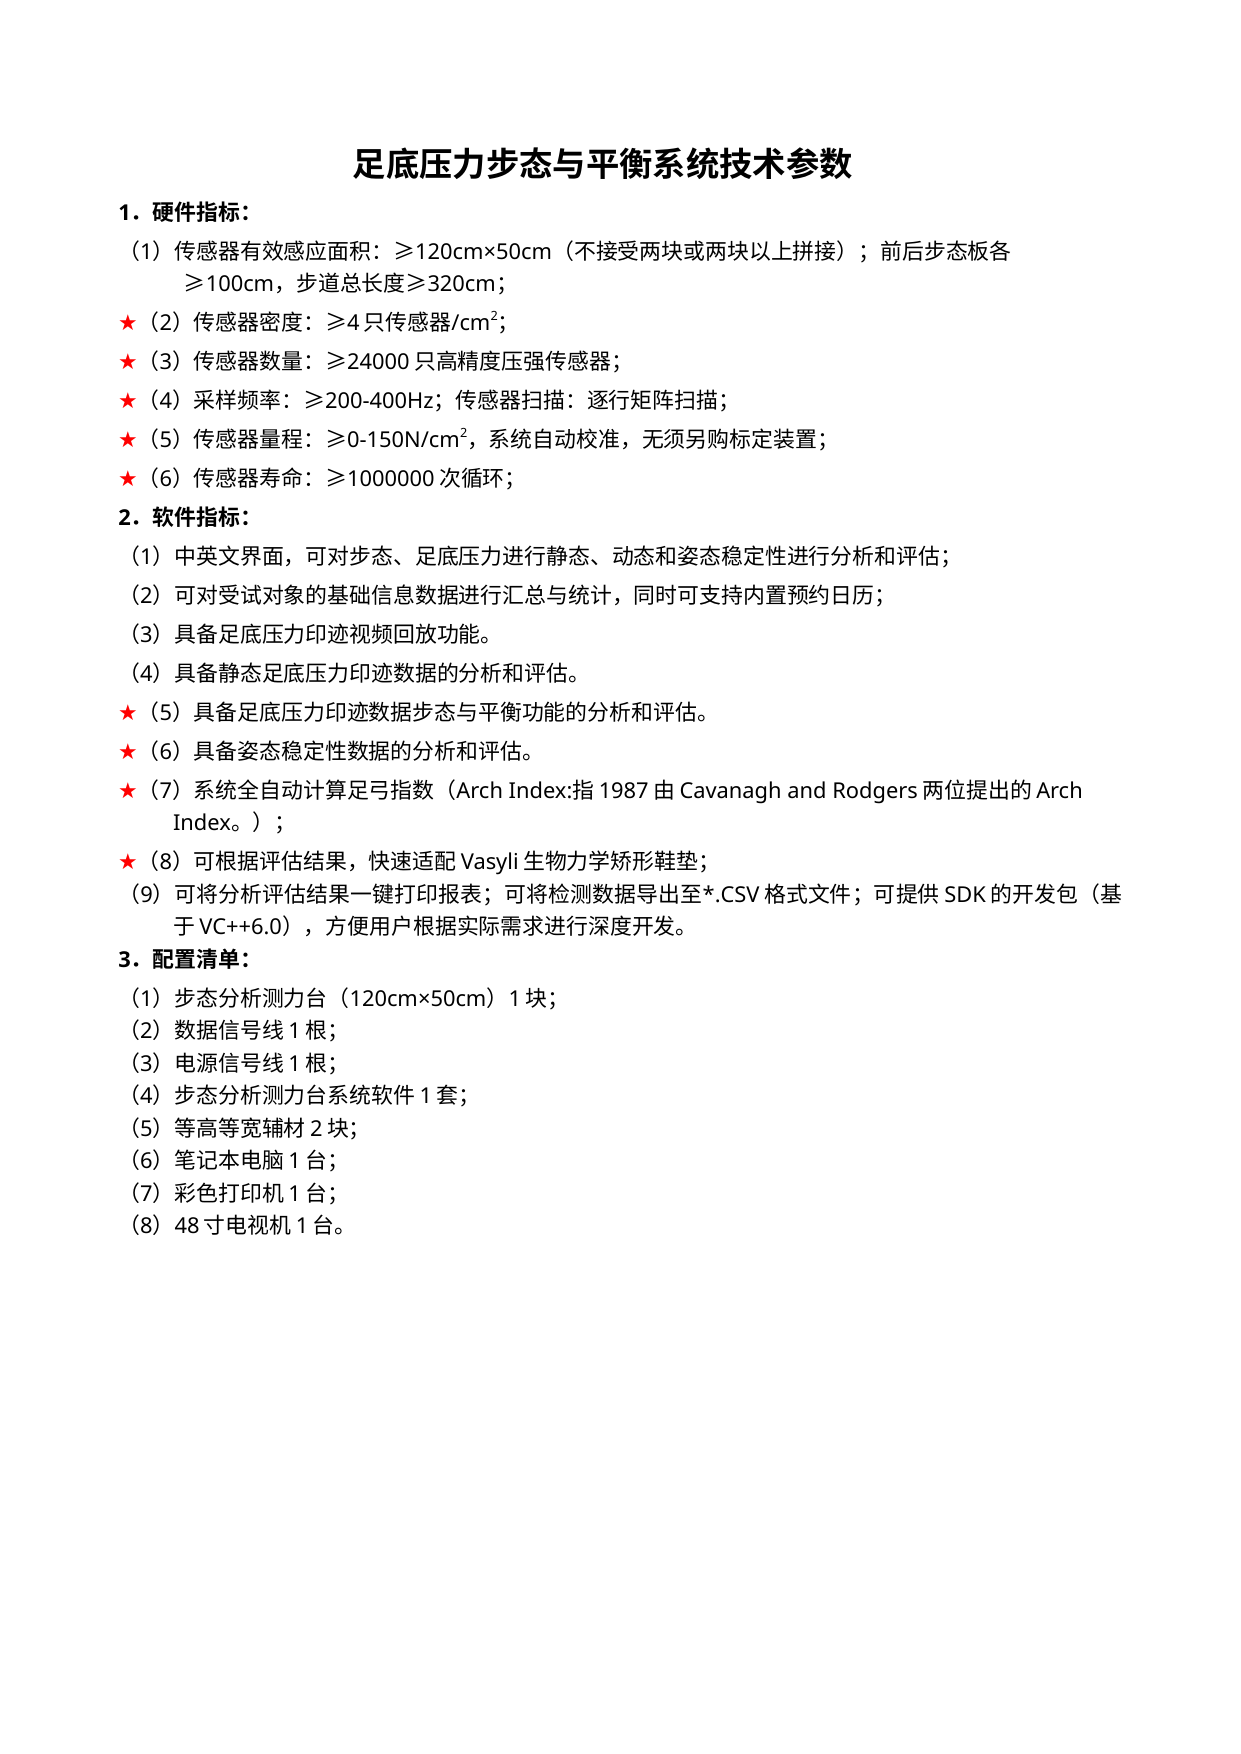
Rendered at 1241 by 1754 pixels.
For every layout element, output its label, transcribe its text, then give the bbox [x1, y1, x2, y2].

text ★（4）采样频率：≥200-400Hz；传感器扫描：逐行矩阵扫描； [118, 383, 1122, 415]
text （7）彩色打印机1台； [118, 1175, 1122, 1208]
text 3．配置清单： [118, 941, 1122, 974]
text ★（6）具备姿态稳定性数据的分析和评估。 [118, 733, 1122, 766]
text ★（5）传感器量程：≥0-150N/cm2，系统自动校准，无须另购标定装置； [118, 422, 1122, 454]
text （2）数据信号线1根； [118, 1013, 1122, 1045]
text ★（7）系统全自动计算足弓指数（Arch Index:指1987由Cavanagh and Rodgers两位提出的Arch Index。）； [118, 772, 1122, 837]
text （1）传感器有效感应面积：≥120cm×50cm（不接受两块或两块以上拼接）；前后步态板各≥100cm，步道总长度≥320cm； [118, 233, 1122, 298]
text 1．硬件指标： [118, 194, 1122, 227]
text （9）可将分析评估结果一键打印报表；可将检测数据导出至*.CSV格式文件；可提供SDK的开发包（基于VC++6.0），方便用户根据实际需求进行深度开发。 [118, 876, 1122, 941]
text ★（3）传感器数量：≥24000只高精度压强传感器； [118, 344, 1122, 376]
text ★（8）可根据评估结果，快速适配Vasyli生物力学矫形鞋垫； [118, 844, 1122, 876]
text ★（6）传感器寿命：≥1000000次循环； [118, 461, 1122, 493]
text （4）具备静态足底压力印迹数据的分析和评估。 [118, 656, 1122, 688]
text （2）可对受试对象的基础信息数据进行汇总与统计，同时可支持内置预约日历； [118, 578, 1122, 610]
text （1）中英文界面，可对步态、足底压力进行静态、动态和姿态稳定性进行分析和评估； [118, 539, 1122, 571]
text （3）具备足底压力印迹视频回放功能。 [118, 617, 1122, 649]
text （8）48寸电视机1台。 [118, 1208, 1122, 1240]
text （6）笔记本电脑1台； [118, 1143, 1122, 1175]
text 足底压力步态与平衡系统技术参数 [118, 129, 1122, 194]
text （4）步态分析测力台系统软件1套； [118, 1078, 1122, 1110]
text 2．软件指标： [118, 500, 1122, 532]
text （1）步态分析测力台（120cm×50cm）1块； [118, 980, 1122, 1013]
text ★（2）传感器密度：≥4只传感器/cm2； [118, 305, 1122, 337]
text （5）等高等宽辅材2块； [118, 1110, 1122, 1143]
text ★（5）具备足底压力印迹数据步态与平衡功能的分析和评估。 [118, 694, 1122, 727]
text （3）电源信号线1根； [118, 1045, 1122, 1078]
